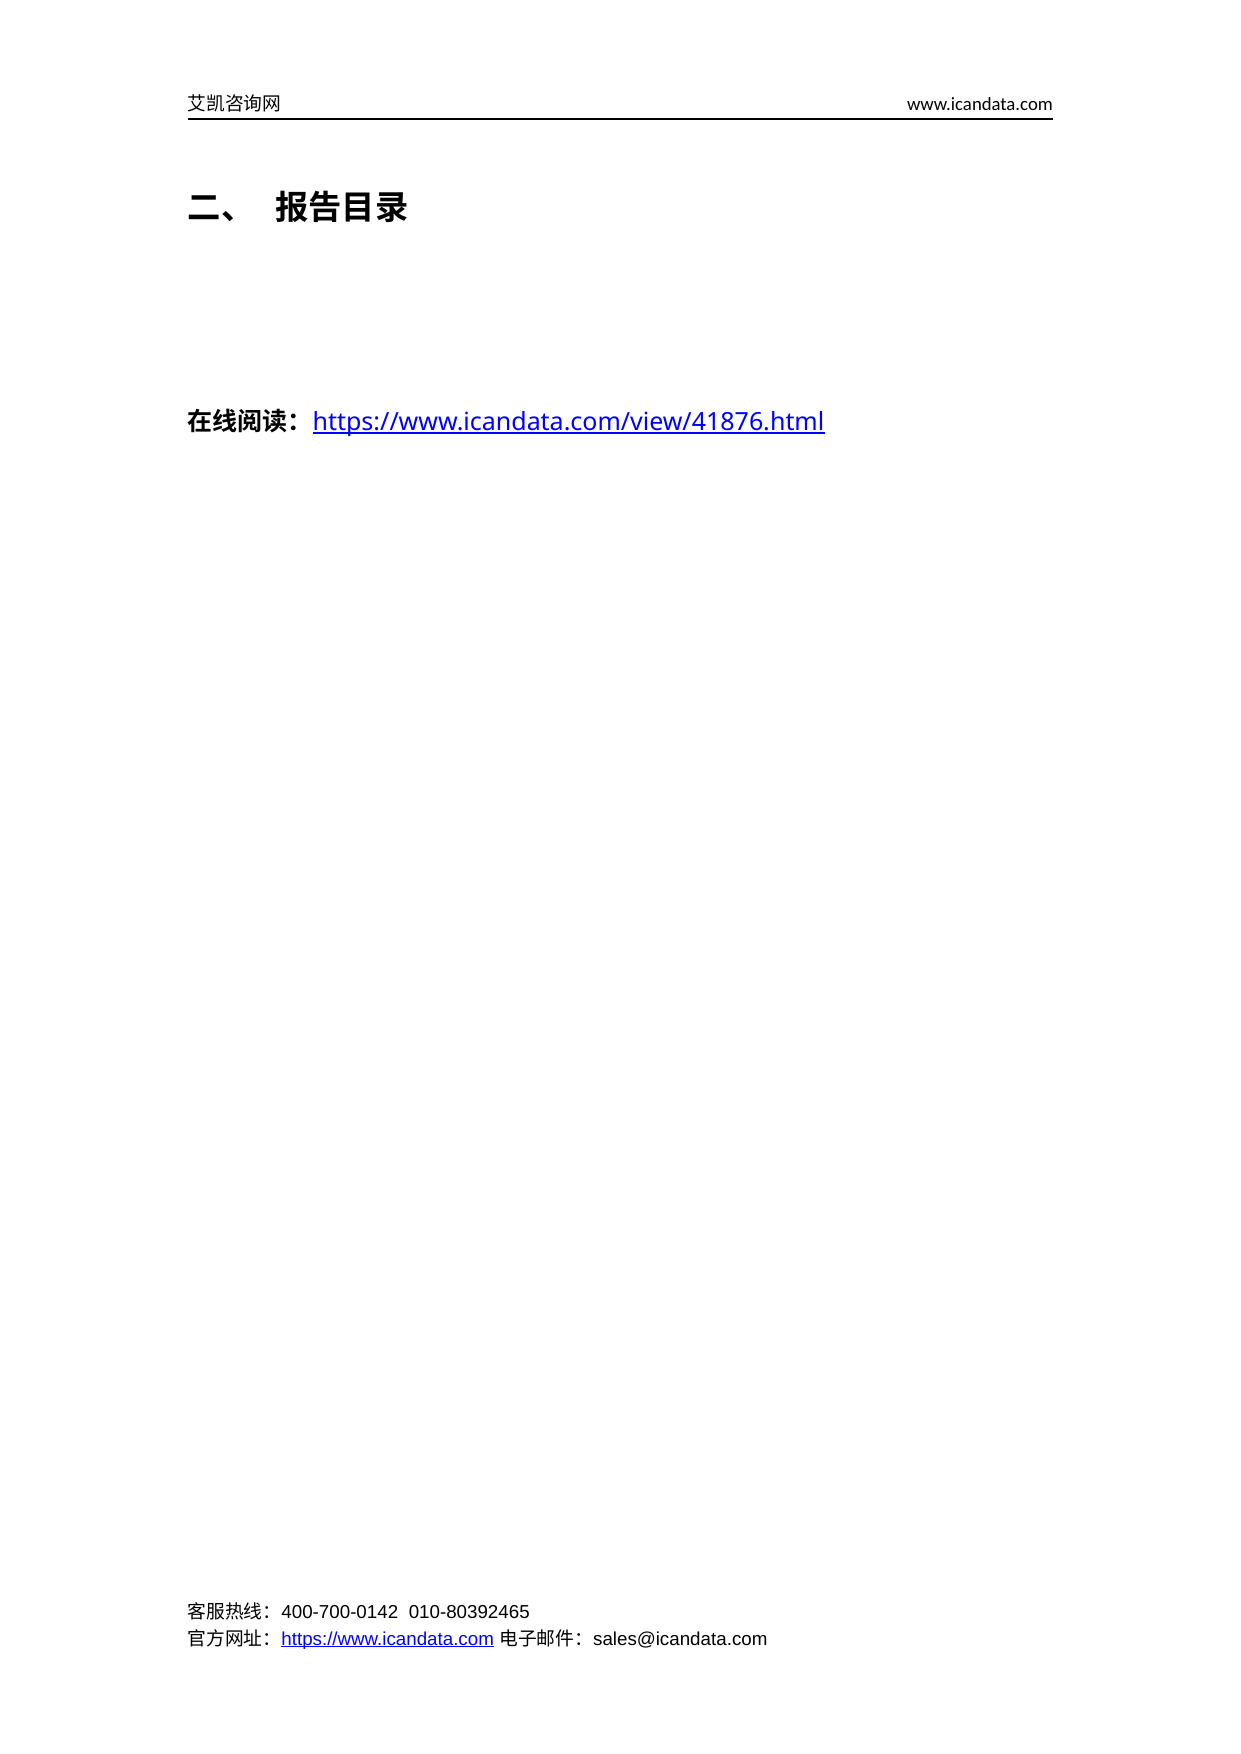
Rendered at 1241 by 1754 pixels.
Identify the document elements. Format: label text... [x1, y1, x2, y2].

text 在线阅读：https://www.icandata.com/view/41876.html [187, 387, 1053, 452]
subtitle 报告目录 [187, 172, 1053, 237]
